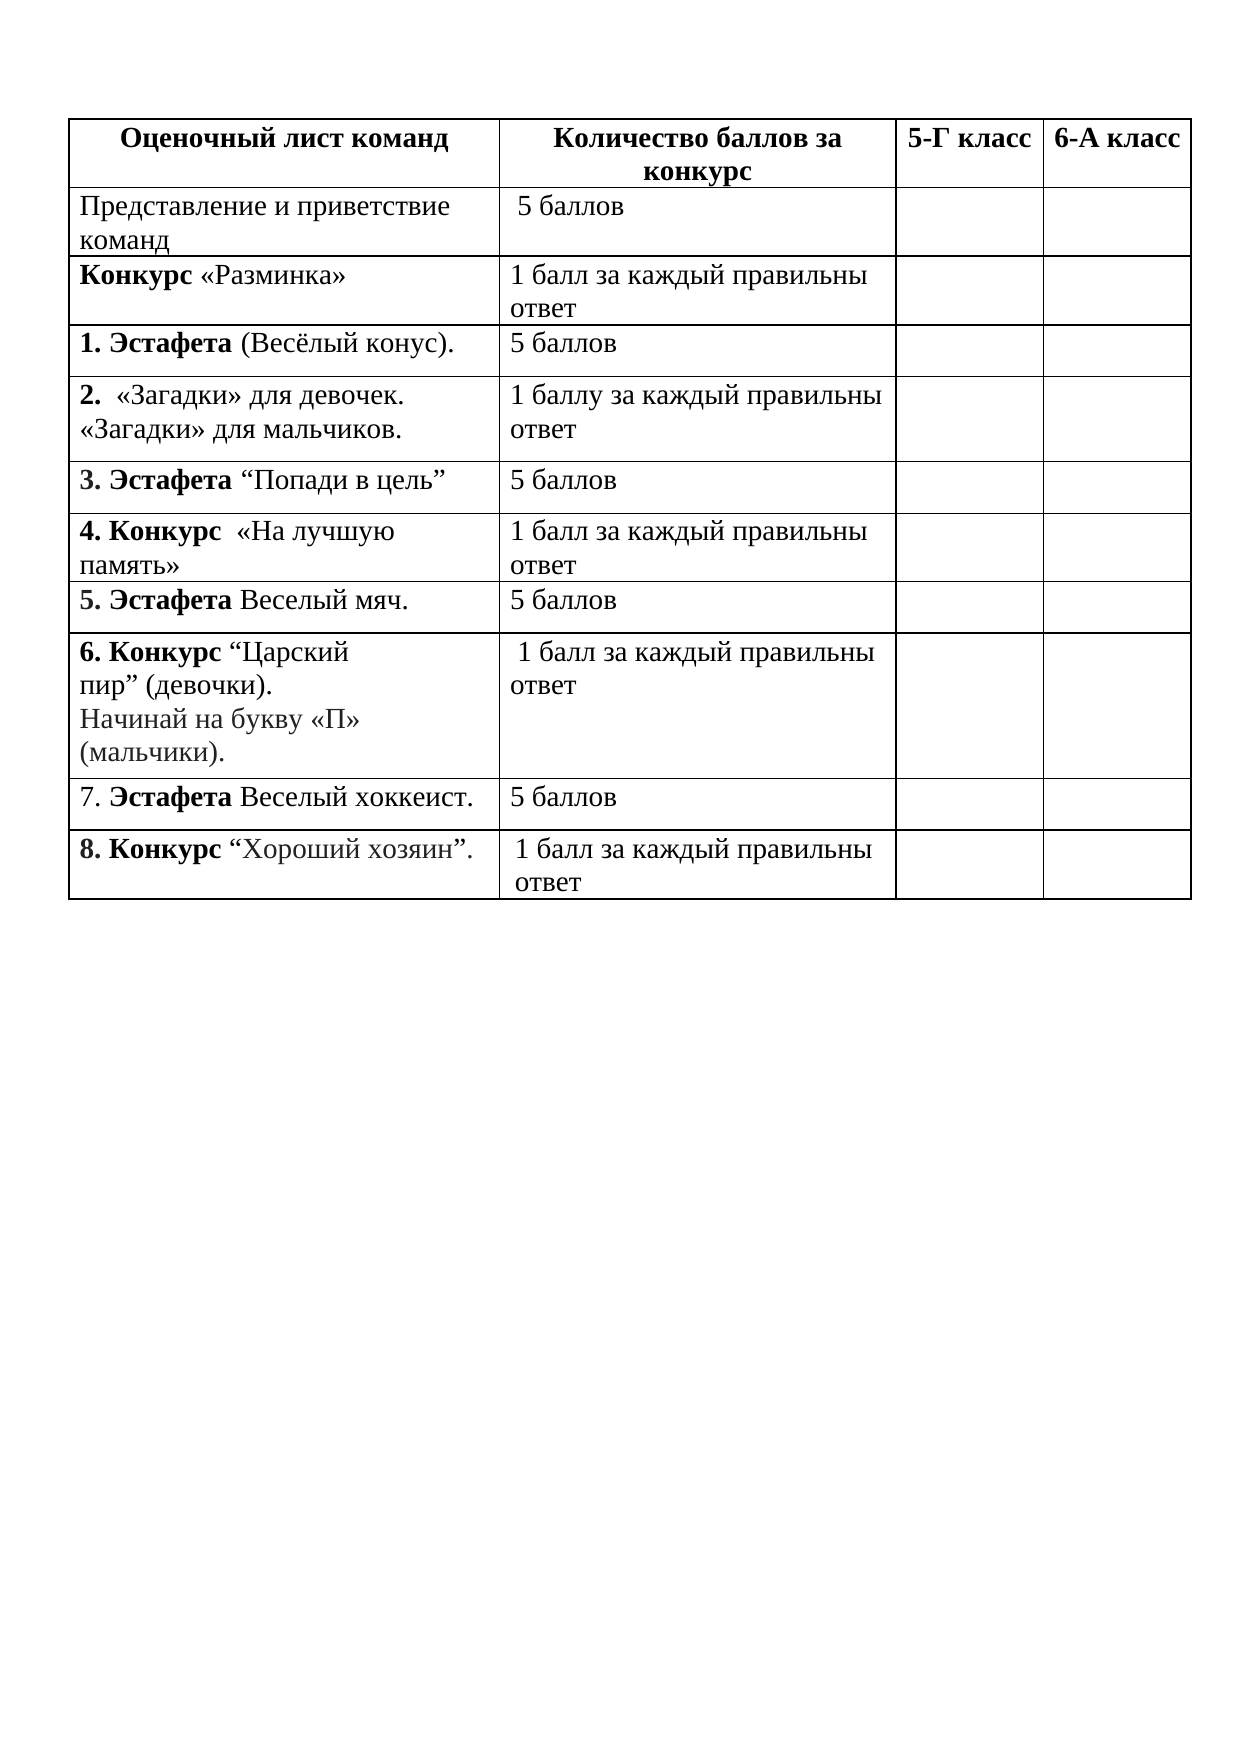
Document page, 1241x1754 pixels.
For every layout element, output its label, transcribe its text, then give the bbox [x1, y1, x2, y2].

table_cell 1 балл за каждый правильны ответ [500, 634, 895, 777]
table_cell 1 баллу за каждый правильны ответ [500, 377, 895, 461]
table_cell [897, 257, 1043, 324]
table_header Оценочный лист команд [70, 120, 499, 187]
table_cell [1044, 326, 1190, 376]
table_cell [897, 514, 1043, 581]
table_cell 1. Эстафета (Весёлый конус). [70, 326, 499, 376]
table_header 6-А класс [1044, 120, 1190, 187]
table_cell [897, 377, 1043, 461]
table_cell 6. Конкурс “Царский пир” (девочки). Начинай на букву «П» (мальчики). [70, 634, 499, 777]
table_cell [1044, 377, 1190, 461]
table_cell 5. Эстафета Веселый мяч. [70, 582, 499, 632]
table_cell Представление и приветствие команд [70, 188, 499, 255]
table_cell 5 баллов [500, 582, 895, 632]
table_cell [897, 188, 1043, 255]
table_cell [897, 582, 1043, 632]
table_cell 5 баллов [500, 462, 895, 512]
table_cell 5 баллов [500, 188, 895, 255]
table_cell 4. Конкурс «На лучшую память» [70, 514, 499, 581]
table_cell [1044, 634, 1190, 777]
table_cell 5 баллов [500, 779, 895, 829]
table_cell [1044, 779, 1190, 829]
table_cell [1044, 257, 1190, 324]
table_cell Конкурс «Разминка» [70, 257, 499, 324]
table_cell [897, 779, 1043, 829]
table_cell 3. Эстафета “Попади в цель” [70, 462, 499, 512]
table_cell [897, 326, 1043, 376]
table_cell [1044, 462, 1190, 512]
table_cell [897, 831, 1043, 898]
table_cell 1 балл за каждый правильны ответ [500, 514, 895, 581]
table_cell [1044, 831, 1190, 898]
table_cell 7. Эстафета Веселый хоккеист. [70, 779, 499, 829]
table_cell 8. Конкурс “Хороший хозяин”. [70, 831, 499, 898]
table_cell [1044, 514, 1190, 581]
table_cell [897, 462, 1043, 512]
table_cell 1 балл за каждый правильны ответ [500, 831, 895, 898]
table_header 5-Г класс [897, 120, 1043, 187]
table_cell 2. «Загадки» для девочек. «Загадки» для мальчиков. [70, 377, 499, 461]
table_cell [897, 634, 1043, 777]
table_cell 1 балл за каждый правильны ответ [500, 257, 895, 324]
table_header Количество баллов за конкурс [500, 120, 895, 187]
table_cell 5 баллов [500, 326, 895, 376]
table_cell [1044, 188, 1190, 255]
table_cell [1044, 582, 1190, 632]
